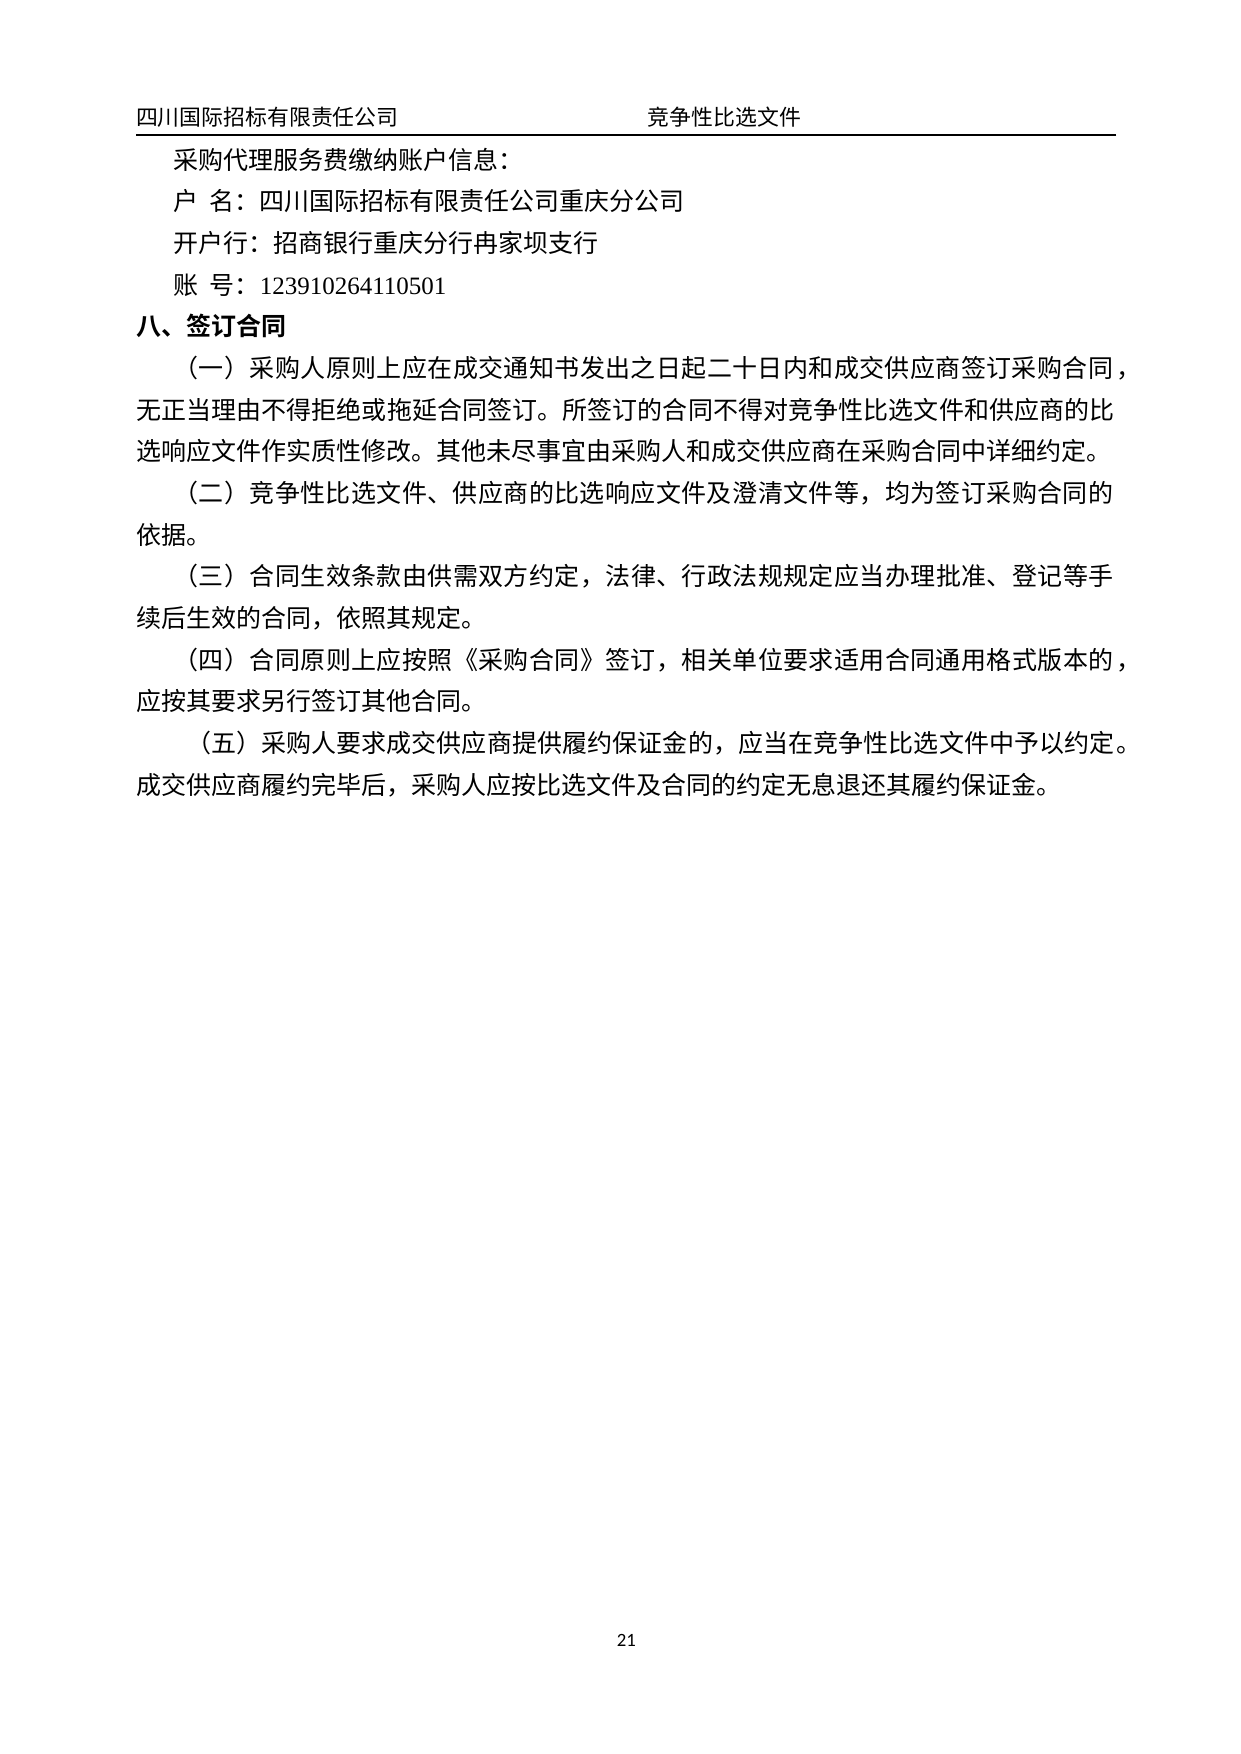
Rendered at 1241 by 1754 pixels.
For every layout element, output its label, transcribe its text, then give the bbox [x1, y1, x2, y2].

subtitle 八、签订合同 [136, 302, 1116, 344]
text 采购代理服务费缴纳账户信息： [136, 136, 1116, 177]
text （四）合同原则上应按照《采购合同》签订，相关单位要求适用合同通用格式版本的，应按其要求另行签订其他合同。 [136, 636, 1116, 719]
text （二）竞争性比选文件、供应商的比选响应文件及澄清文件等，均为签订采购合同的依据。 [136, 469, 1116, 552]
text 账 号：123910264110501 [136, 261, 1116, 302]
text 开户行：招商银行重庆分行冉家坝支行 [136, 219, 1116, 261]
text （三）合同生效条款由供需双方约定，法律、行政法规规定应当办理批准、登记等手续后生效的合同，依照其规定。 [136, 552, 1116, 636]
text 户 名：四川国际招标有限责任公司重庆分公司 [136, 177, 1116, 219]
text （一）采购人原则上应在成交通知书发出之日起二十日内和成交供应商签订采购合同，无正当理由不得拒绝或拖延合同签订。所签订的合同不得对竞争性比选文件和供应商的比选响应文件作实质性修改。其他未尽事宜由采购人和成交供应商在采购合同中详细约定。 [136, 344, 1116, 469]
text （五）采购人要求成交供应商提供履约保证金的，应当在竞争性比选文件中予以约定。成交供应商履约完毕后，采购人应按比选文件及合同的约定无息退还其履约保证金。 [136, 719, 1116, 802]
